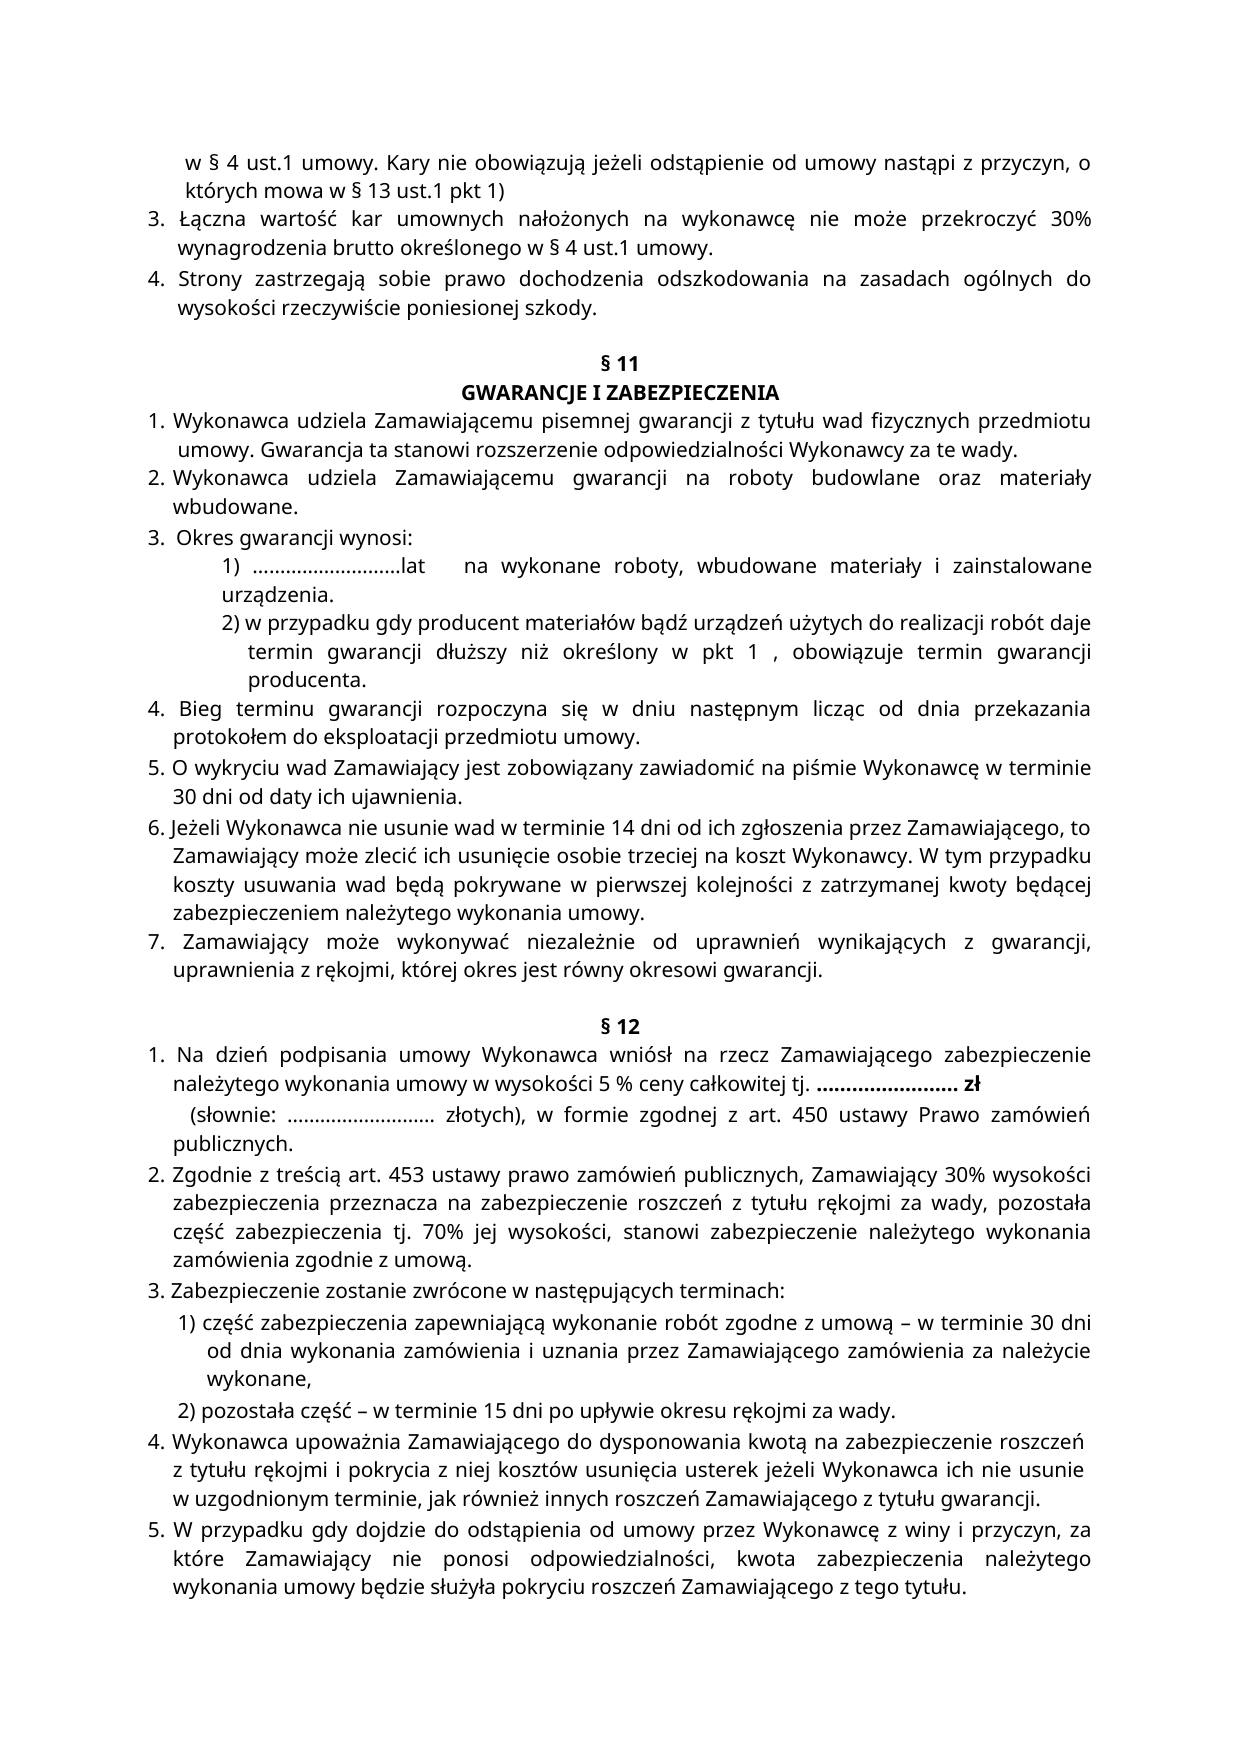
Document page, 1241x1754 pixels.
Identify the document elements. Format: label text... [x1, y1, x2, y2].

text 4. Wykonawca upoważnia Zamawiającego do dysponowania kwotą na zabezpieczenie roszczeń z tytułu rękojmi i pokrycia z niej kosztów usunięcia usterek jeżeli Wykonawca ich nie usunie w uzgodnionym terminie, jak również innych roszczeń Zamawiającego z tytułu gwarancji. [148, 1427, 1093, 1512]
text 2) pozostała część – w terminie 15 dni po upływie okresu rękojmi za wady. [177, 1396, 1093, 1424]
text 3. Zabezpieczenie zostanie zwrócone w następujących terminach: [148, 1276, 1093, 1305]
text 2. Wykonawca udziela Zamawiającemu gwarancji na roboty budowlane oraz materiały wbudowane. [148, 463, 1093, 520]
text 2. Zgodnie z treścią art. 453 ustawy prawo zamówień publicznych, Zamawiający 30% wysokości zabezpieczenia przeznacza na zabezpieczenie roszczeń z tytułu rękojmi za wady, pozostała część zabezpieczenia tj. 70% jej wysokości, stanowi zabezpieczenie należytego wykonania zamówienia zgodnie z umową. [148, 1160, 1093, 1274]
text 1) część zabezpieczenia zapewniającą wykonanie robót zgodne z umową – w terminie 30 dni od dnia wykonania zamówienia i uznania przez Zamawiającego zamówienia za należycie wykonane, [177, 1308, 1093, 1393]
text 6. Jeżeli Wykonawca nie usunie wad w terminie 14 dni od ich zgłoszenia przez Zamawiającego, to Zamawiający może zlecić ich usunięcie osobie trzeciej na koszt Wykonawcy. W tym przypadku koszty usuwania wad będą pokrywane w pierwszej kolejności z zatrzymanej kwoty będącej zabezpieczeniem należytego wykonania umowy. [148, 813, 1093, 927]
text GWARANCJE I ZABEZPIECZENIA [148, 378, 1093, 406]
text 1. Na dzień podpisania umowy Wykonawca wniósł na rzecz Zamawiającego zabezpieczenie należytego wykonania umowy w wysokości 5 % ceny całkowitej tj. …………………… zł [148, 1041, 1093, 1097]
text § 12 [148, 1012, 1093, 1041]
text 5. O wykryciu wad Zamawiający jest zobowiązany zawiadomić na piśmie Wykonawcę w terminie 30 dni od daty ich ujawnienia. [148, 753, 1093, 810]
text 4. Bieg terminu gwarancji rozpoczyna się w dniu następnym licząc od dnia przekazania protokołem do eksploatacji przedmiotu umowy. [148, 694, 1093, 751]
text 5. W przypadku gdy dojdzie do odstąpienia od umowy przez Wykonawcę z winy i przyczyn, za które Zamawiający nie ponosi odpowiedzialności, kwota zabezpieczenia należytego wykonania umowy będzie służyła pokryciu roszczeń Zamawiającego z tego tytułu. [148, 1515, 1093, 1601]
text (słownie: ……………………… złotych), w formie zgodnej z art. 450 ustawy Prawo zamówień publicznych. [148, 1100, 1093, 1157]
text 2) w przypadku gdy producent materiałów bądź urządzeń użytych do realizacji robót daje termin gwarancji dłuższy niż określony w pkt 1 , obowiązuje termin gwarancji producenta. [221, 608, 1093, 694]
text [148, 148, 1093, 204]
text 3. Łączna wartość kar umownych nałożonych na wykonawcę nie może przekroczyć 30% wynagrodzenia brutto określonego w § 4 ust.1 umowy. [148, 204, 1093, 261]
text 1. Wykonawca udziela Zamawiającemu pisemnej gwarancji z tytułu wad fizycznych przedmiotu umowy. Gwarancja ta stanowi rozszerzenie odpowiedzialności Wykonawcy za te wady. [148, 406, 1093, 463]
text 1) ………………………lat na wykonane roboty, wbudowane materiały i zainstalowane urządzenia. [221, 551, 1093, 608]
text 4. Strony zastrzegają sobie prawo dochodzenia odszkodowania na zasadach ogólnych do wysokości rzeczywiście poniesionej szkody. [148, 264, 1093, 321]
text 3. Okres gwarancji wynosi: [148, 523, 1093, 551]
text § 11 [148, 349, 1093, 378]
text 7. Zamawiający może wykonywać niezależnie od uprawnień wynikających z gwarancji, uprawnienia z rękojmi, której okres jest równy okresowi gwarancji. [148, 927, 1093, 984]
